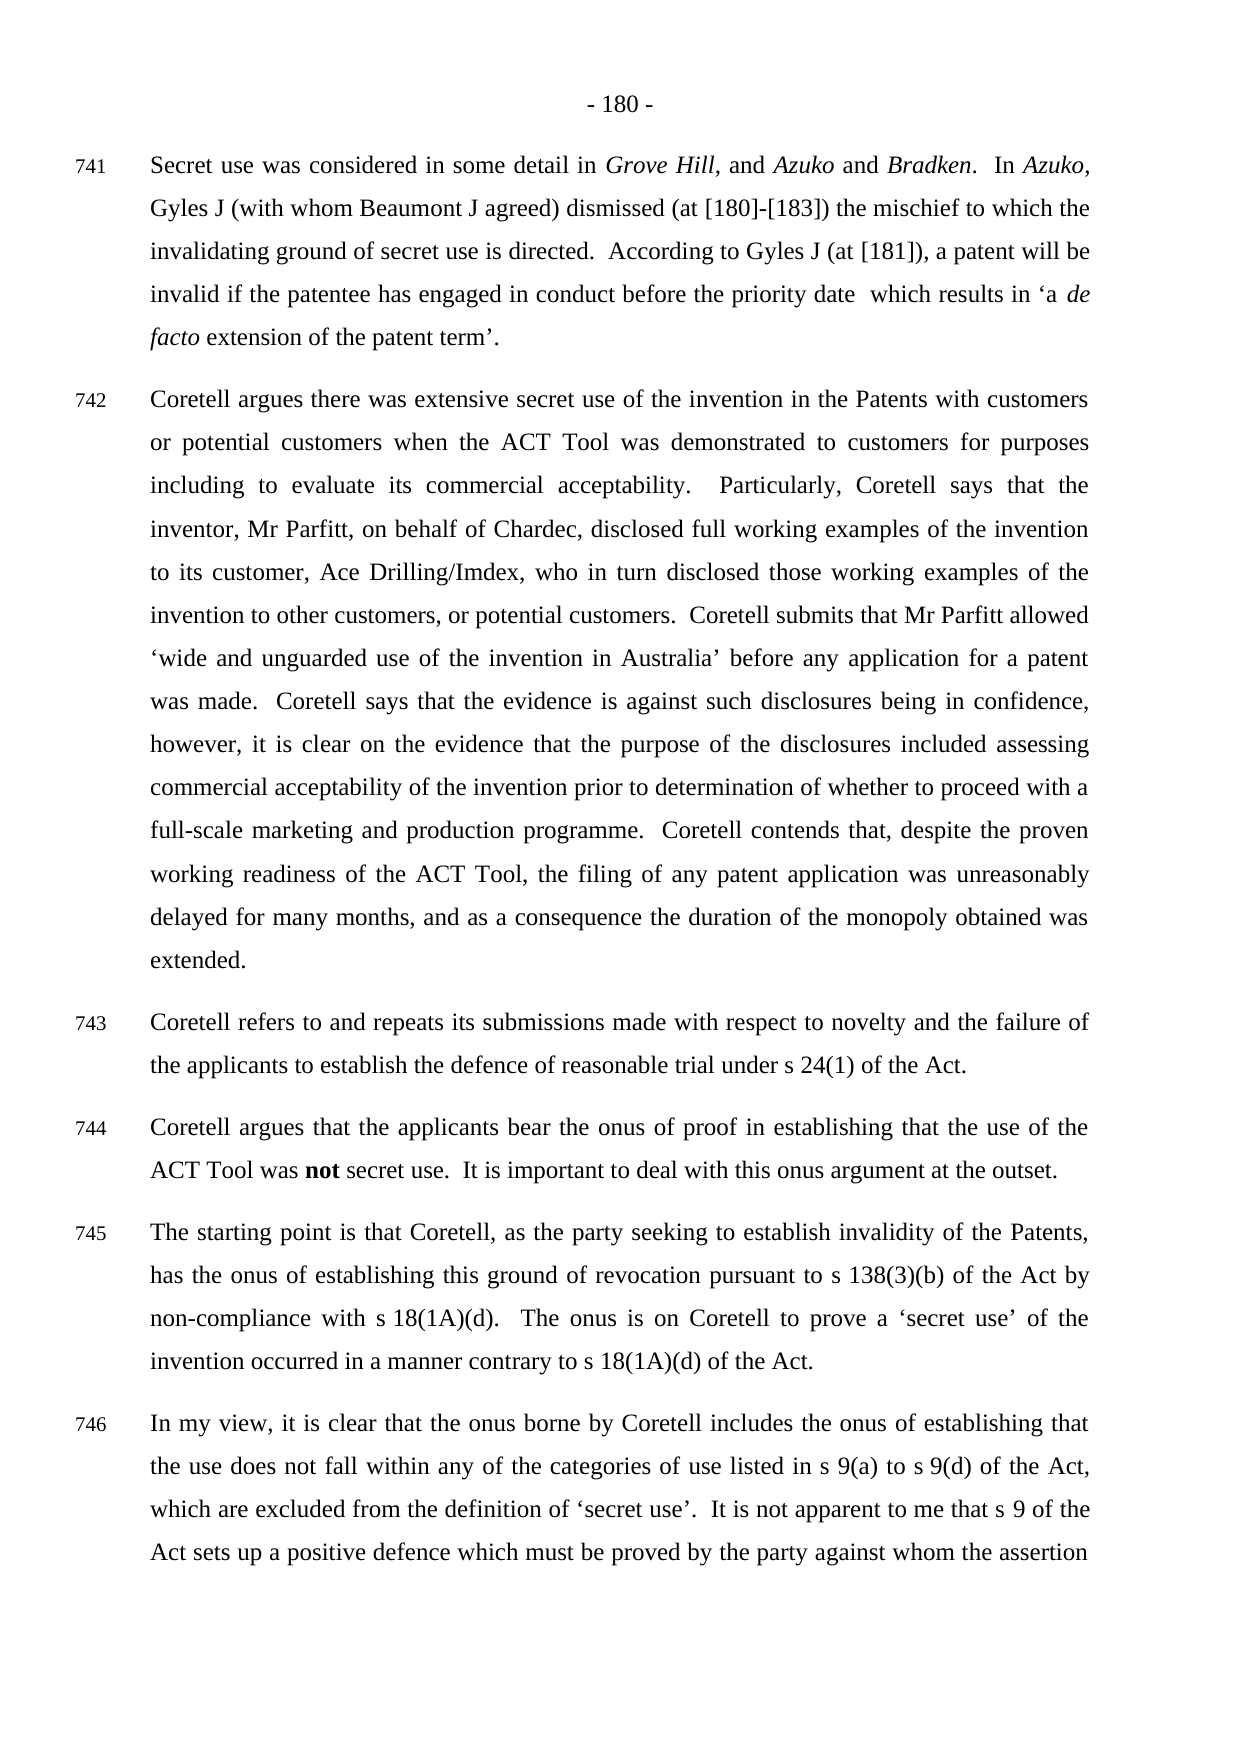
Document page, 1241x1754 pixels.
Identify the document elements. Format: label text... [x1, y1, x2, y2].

text Secret use was considered in some detail in Grove Hill, and Azuko and Bradken. In Azuko, Gyles J (with whom Beaumont J agreed) dismissed (at [180]-[183]) the mischief to which the invalidating ground of secret use is directed. According to Gyles J (at [181]), a patent will be invalid if the patentee has engaged in conduct before the priority date which results in ‘a de facto extension of the patent term’. [75, 150, 1090, 351]
text Coretell refers to and repeats its submissions made with respect to novelty and the failure of the applicants to establish the defence of reasonable trial under s 24(1) of the Act. [75, 1007, 1090, 1079]
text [75, 1408, 1090, 1566]
text The starting point is that Coretell, as the party seeking to establish invalidity of the Patents, has the onus of establishing this ground of revocation pursuant to s 138(3)(b) of the Act by non-compliance with s 18(1A)(d). The onus is on Coretell to prove a ‘secret use’ of the invention occurred in a manner contrary to s 18(1A)(d) of the Act. [75, 1217, 1090, 1375]
text Coretell argues that the applicants bear the onus of proof in establishing that the use of the ACT Tool was not secret use. It is important to deal with this onus argument at the outset. [75, 1112, 1090, 1184]
text Coretell argues there was extensive secret use of the invention in the Patents with customers or potential customers when the ACT Tool was demonstrated to customers for purposes including to evaluate its commercial acceptability. Particularly, Coretell says that the inventor, Mr Parfitt, on behalf of Chardec, disclosed full working examples of the invention to its customer, Ace Drilling/Imdex, who in turn disclosed those working examples of the invention to other customers, or potential customers. Coretell submits that Mr Parfitt allowed ‘wide and unguarded use of the invention in Australia’ before any application for a patent was made. Coretell says that the evidence is against such disclosures being in confidence, however, it is clear on the evidence that the purpose of the disclosures included assessing commercial acceptability of the invention prior to determination of whether to proceed with a full-scale marketing and production programme. Coretell contends that, despite the proven working readiness of the ACT Tool, the filing of any patent application was unreasonably delayed for many months, and as a consequence the duration of the monopoly obtained was extended. [75, 384, 1090, 974]
